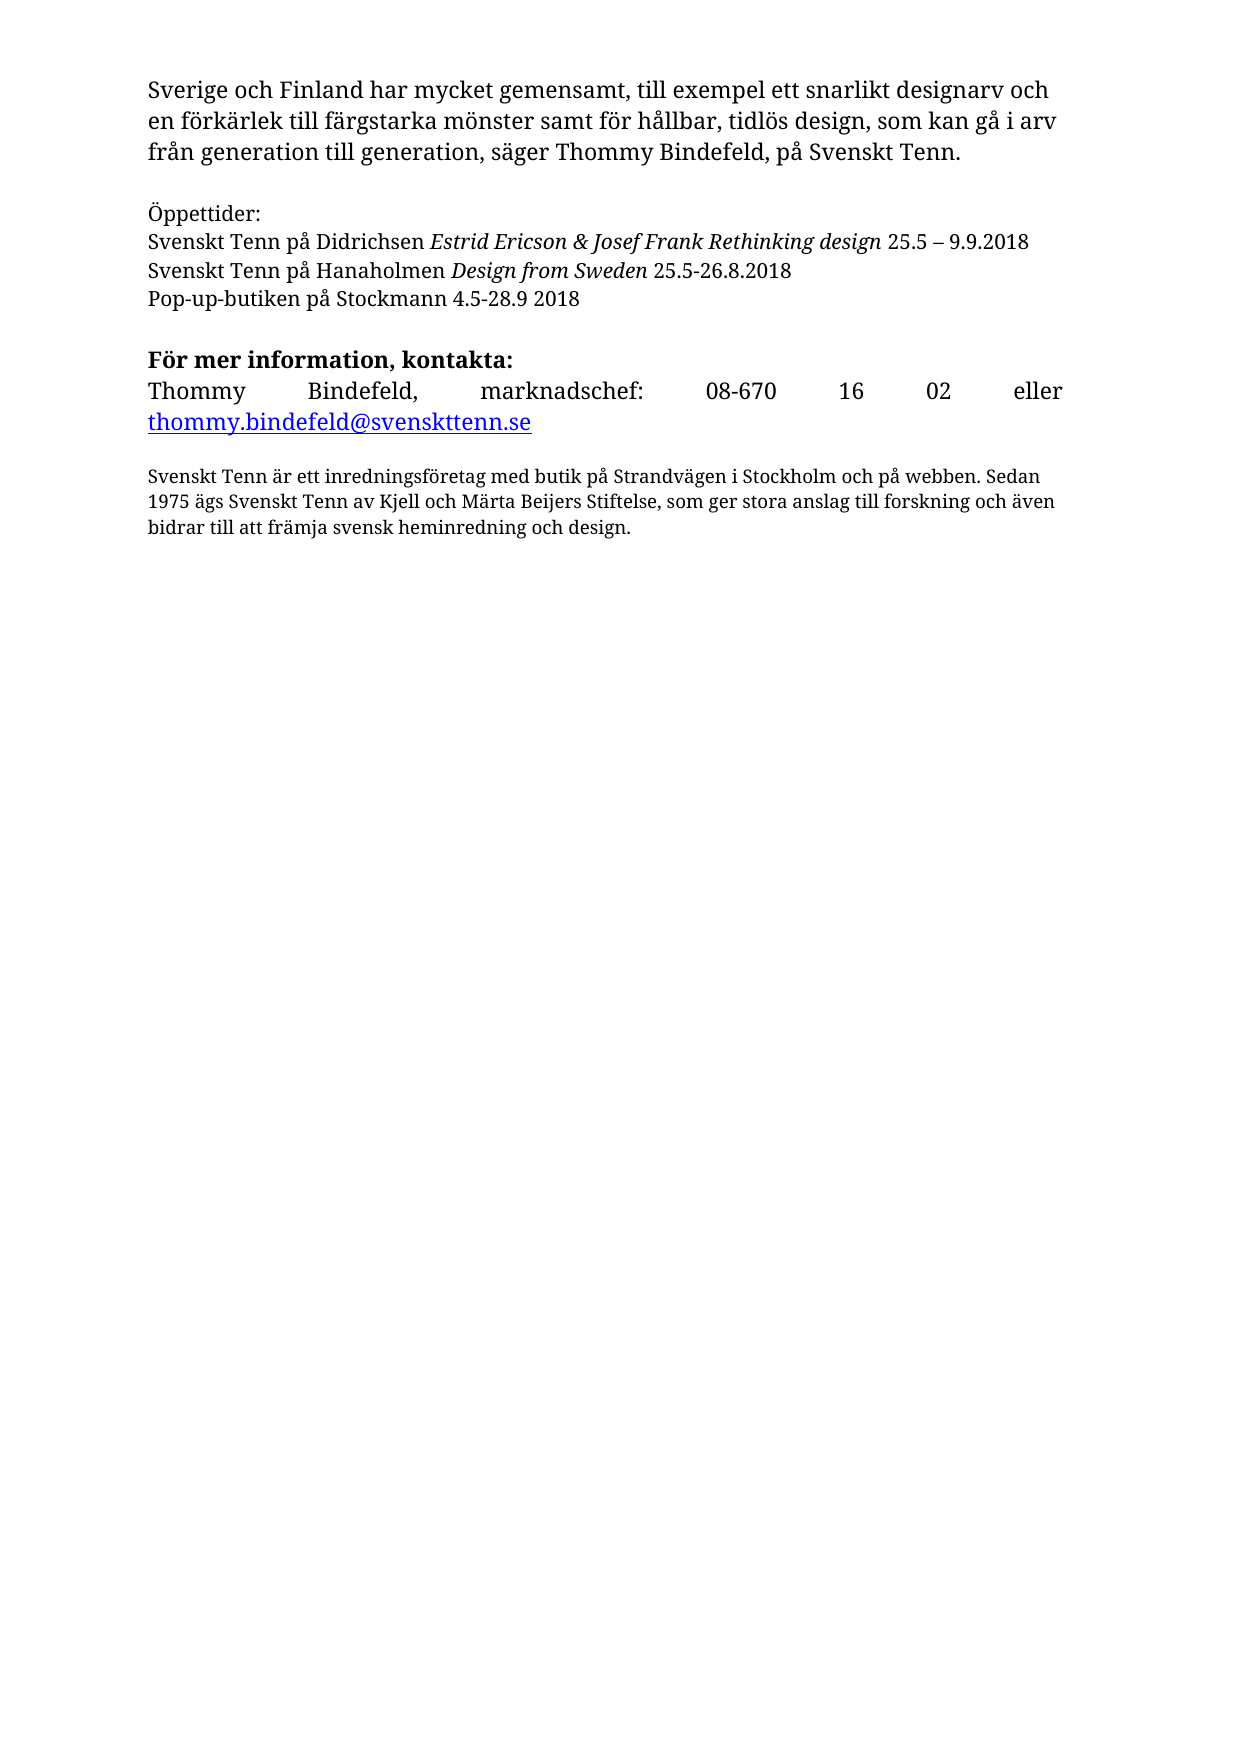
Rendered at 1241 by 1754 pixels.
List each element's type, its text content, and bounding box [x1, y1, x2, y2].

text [148, 74, 1063, 168]
text Thommy Bindefeld, marknadschef: 08-670 16 02 eller thommy.bindefeld@svenskttenn.se [148, 375, 1063, 438]
text Öppettider: [148, 199, 1063, 227]
text Svenskt Tenn är ett inredningsföretag med butik på Strandvägen i Stockholm och på webben. Sedan 1975 ägs Svenskt Tenn av Kjell och Märta Beijers Stiftelse, som ger stora anslag till forskning och även bidrar till att främja svensk heminredning och design. [148, 463, 1063, 540]
text För mer information, kontakta: [148, 344, 1063, 375]
text Svenskt Tenn på Didrichsen Estrid Ericson & Josef Frank Rethinking design 25.5 – 9.9.2018 Svenskt Tenn på Hanaholmen Design from Sweden 25.5-26.8.2018 Pop-up-butiken på Stockmann 4.5-28.9 2018 [148, 227, 1063, 313]
